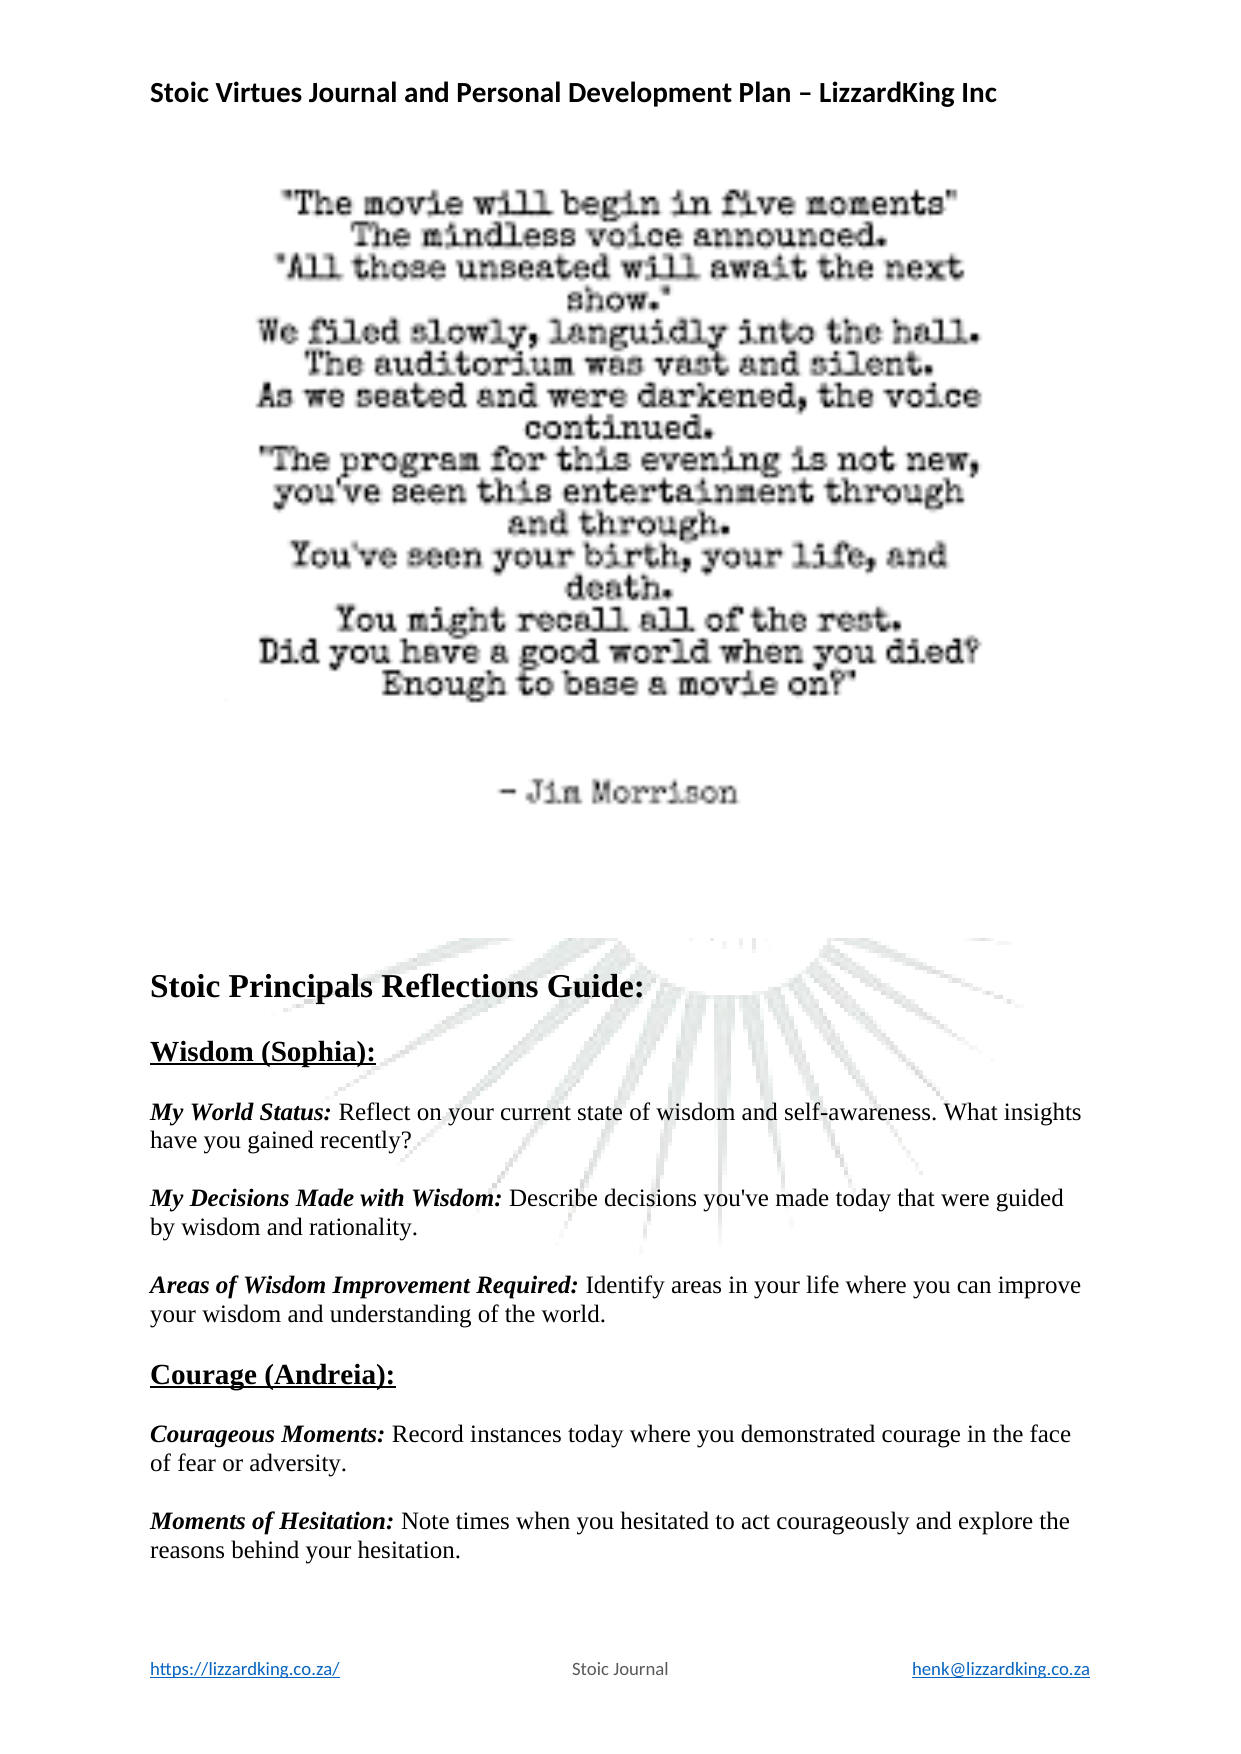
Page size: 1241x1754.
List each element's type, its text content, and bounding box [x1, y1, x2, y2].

text Areas of Wisdom Improvement Required: Identify areas in your life where you can improve your wisdom and understanding of the world. [150, 1270, 1090, 1328]
text Courage (Andreia): [150, 1357, 1090, 1390]
text Moments of Hesitation: Note times when you hesitated to act courageously and explore the reasons behind your hesitation. [150, 1506, 1090, 1564]
text Courageous Moments: Record instances today where you demonstrated courage in the face of fear or adversity. [150, 1419, 1090, 1477]
text My World Status: Reflect on your current state of wisdom and self-awareness. What insights have you gained recently? [150, 1097, 1090, 1154]
text My Decisions Made with Wisdom: Describe decisions you've made today that were guided by wisdom and rationality. [150, 1183, 1090, 1241]
text Wisdom (Sophia): [150, 1034, 1090, 1068]
text Stoic Principals Reflections Guide: [150, 967, 1090, 1005]
picture [226, 150, 1014, 938]
